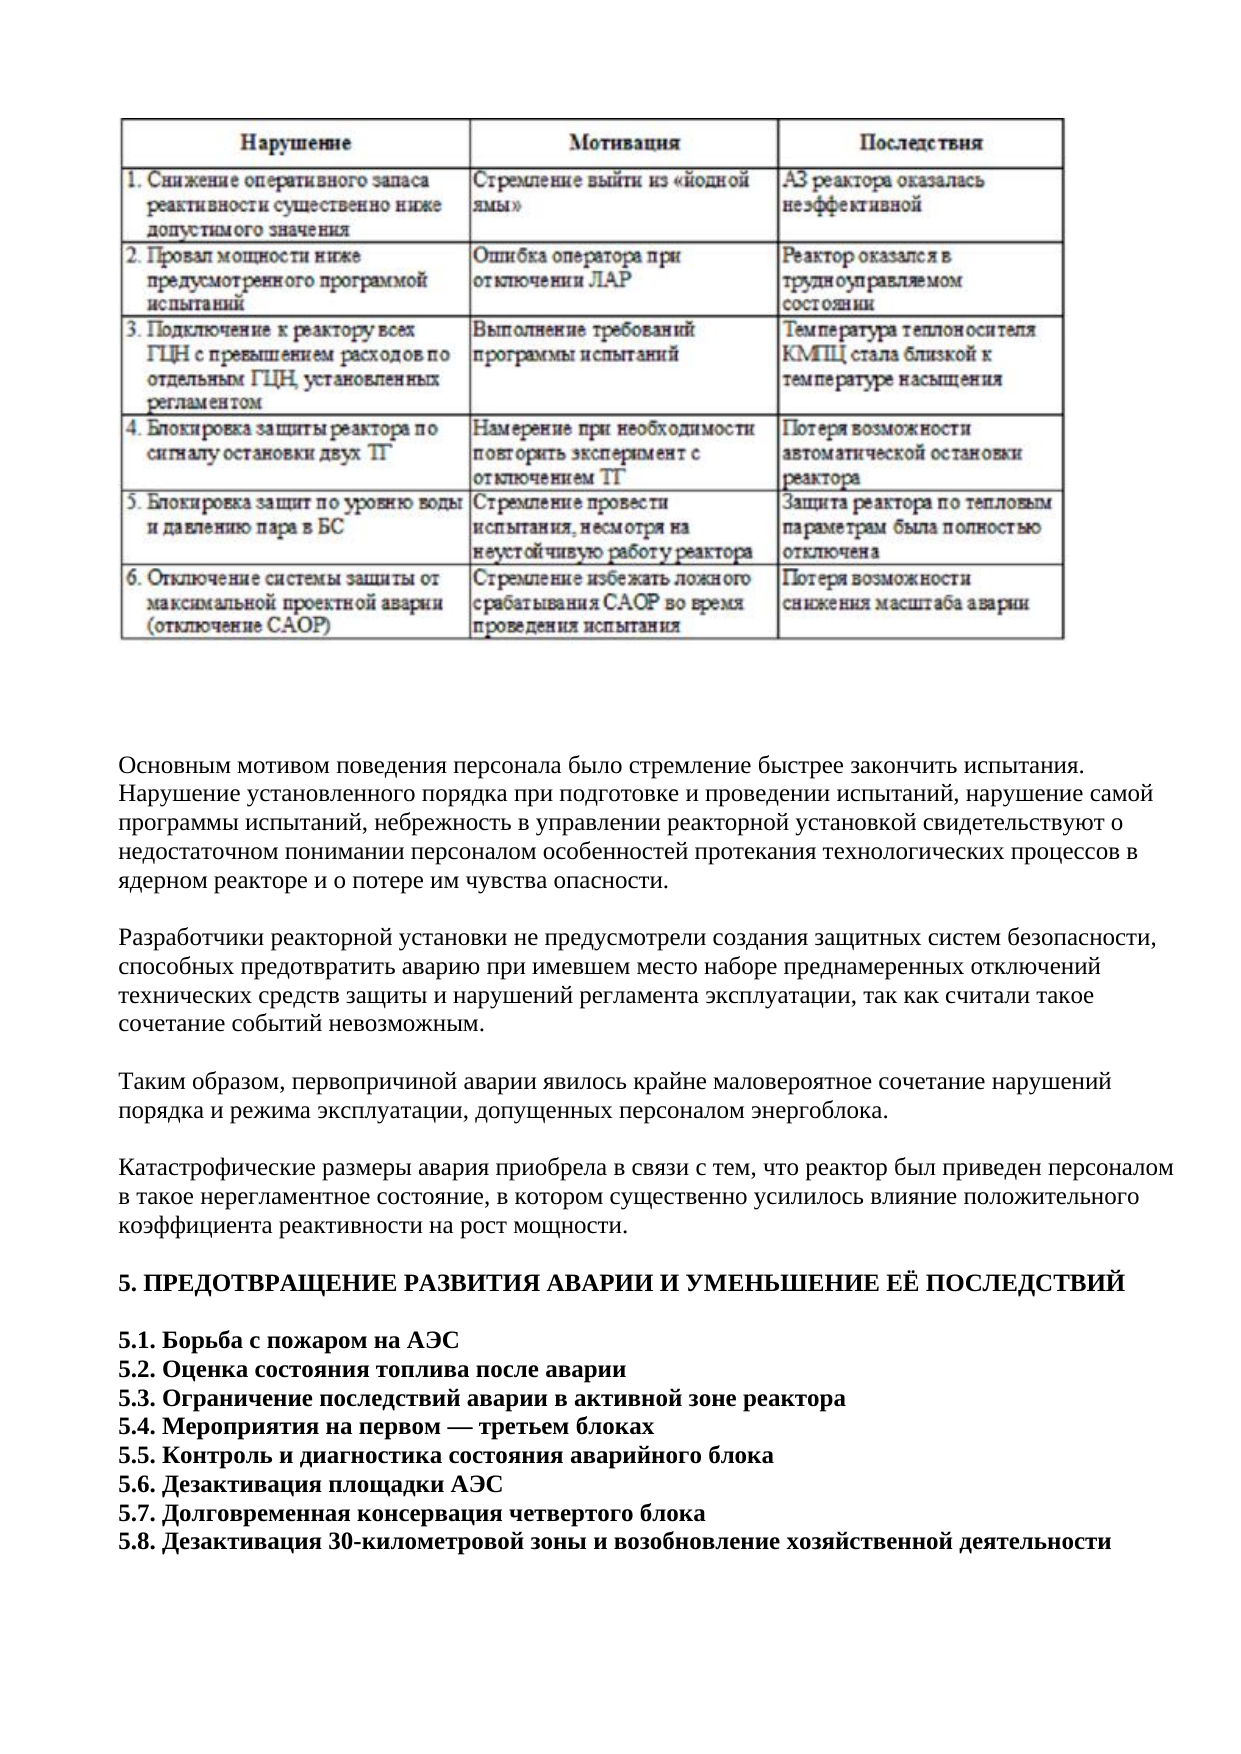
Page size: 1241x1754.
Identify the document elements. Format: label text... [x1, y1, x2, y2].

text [118, 1268, 1181, 1613]
picture [118, 118, 1087, 664]
